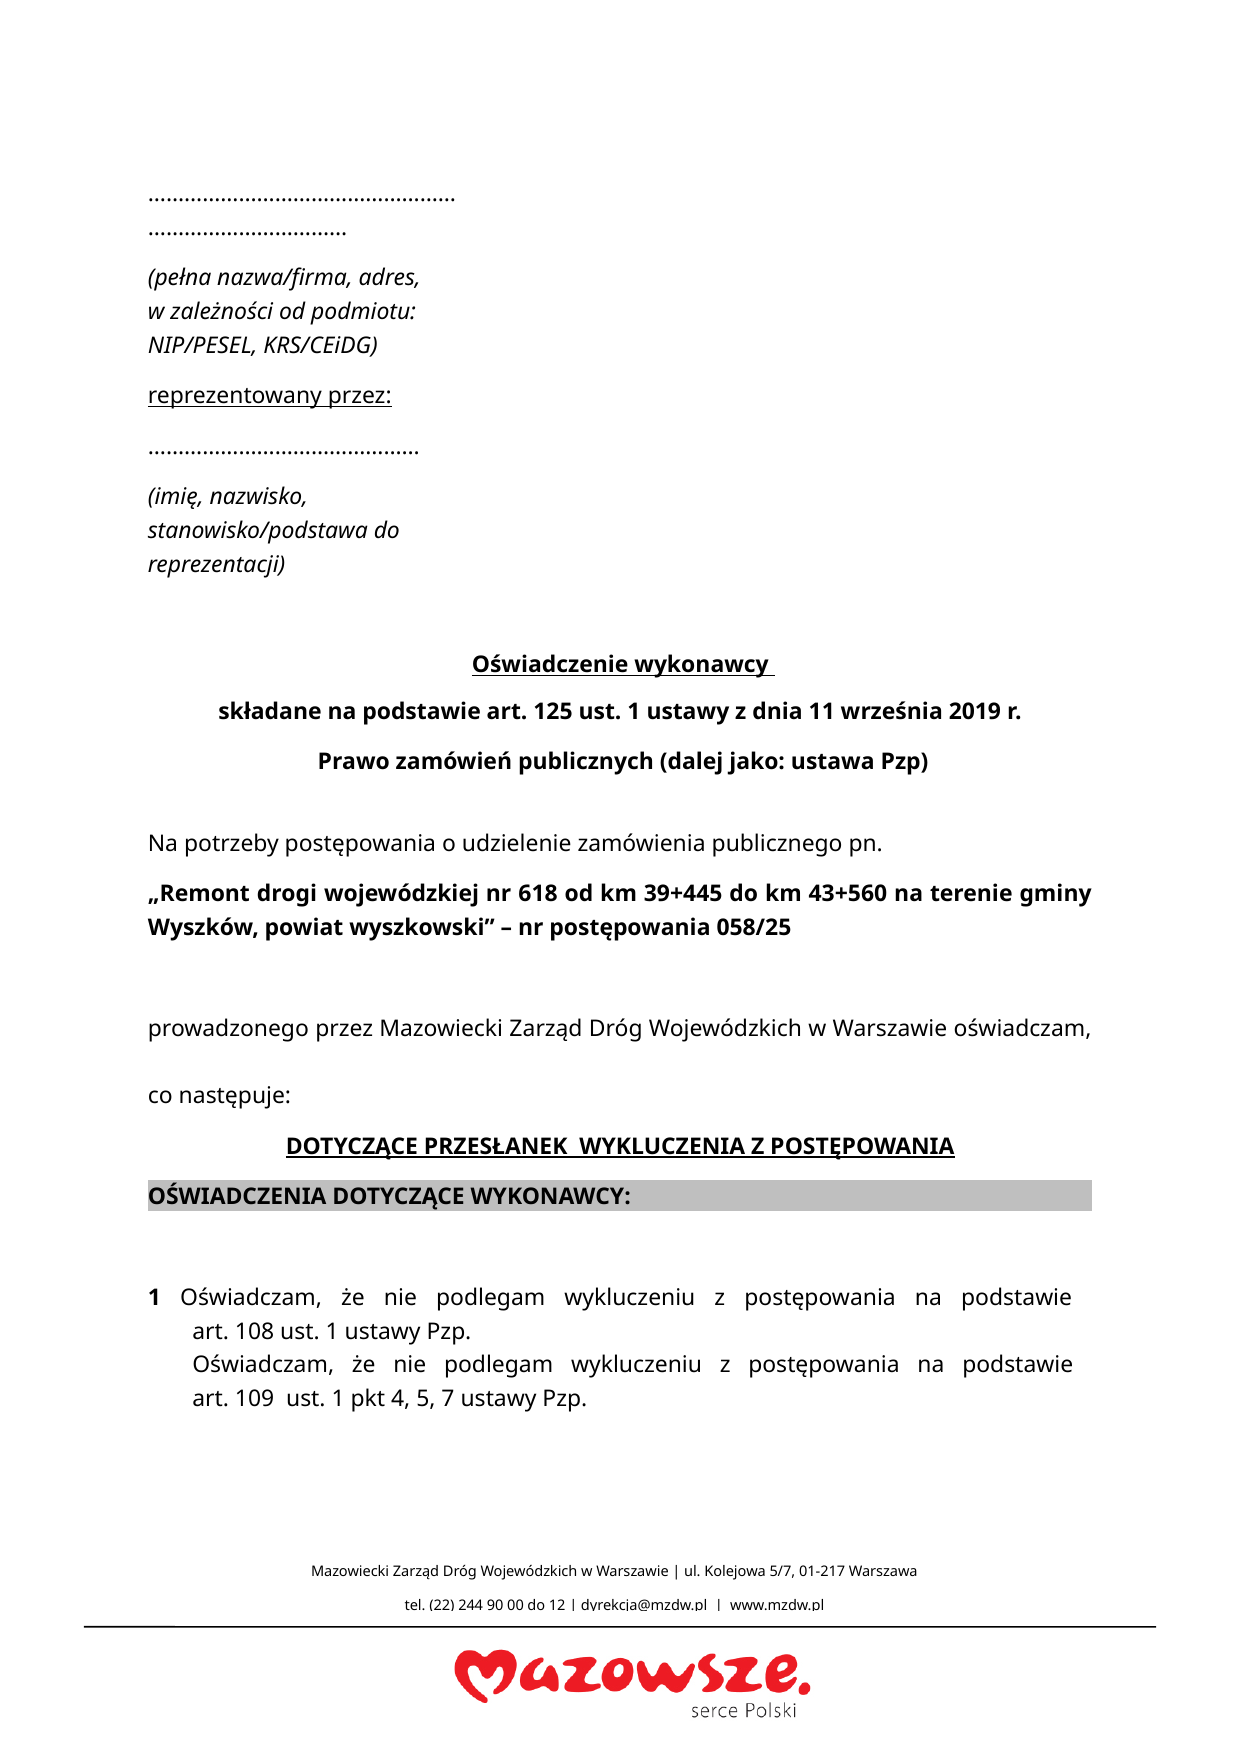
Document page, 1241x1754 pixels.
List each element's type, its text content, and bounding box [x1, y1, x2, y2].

text prowadzonego przez Mazowiecki Zarząd Dróg Wojewódzkich w Warszawie oświadczam, co następuje: [148, 1012, 1092, 1111]
text (imię, nazwisko, stanowisko/podstawa do reprezentacji) [148, 480, 472, 579]
text Oświadczenie wykonawcy [148, 648, 1092, 680]
text OŚWIADCZENIA DOTYCZĄCE WYKONAWCY: [148, 1180, 1092, 1211]
text 1 Oświadczam, że nie podlegam wykluczeniu z postępowania na podstawie art. 108 ust. 1 ustawy Pzp. [148, 1281, 1092, 1346]
text DOTYCZĄCE PRZESŁANEK WYKLUCZENIA Z POSTĘPOWANIA [148, 1130, 1092, 1161]
text ………………………………………………………………………… [148, 177, 472, 242]
text reprezentowany przez: [148, 379, 1092, 411]
picture [0, 1608, 1241, 1754]
text Na potrzeby postępowania o udzielenie zamówienia publicznego pn. [148, 827, 1092, 858]
text Oświadczam, że nie podlegam wykluczeniu z postępowania na podstawie art. 109 ust. 1 pkt 4, 5, 7 ustawy Pzp. [192, 1348, 1092, 1413]
text (pełna nazwa/firma, adres, w zależności od podmiotu: NIP/PESEL, KRS/CEiDG) [148, 261, 472, 360]
text Prawo zamówień publicznych (dalej jako: ustawa Pzp) [148, 745, 1092, 776]
text składane na podstawie art. 125 ust. 1 ustawy z dnia 11 września 2019 r. [148, 695, 1092, 726]
text „Remont drogi wojewódzkiej nr 618 od km 39+445 do km 43+560 na terenie gminy Wyszków, powiat wyszkowski” – nr postępowania 058/25 [148, 877, 1092, 942]
text ……………………………………… [148, 430, 472, 461]
